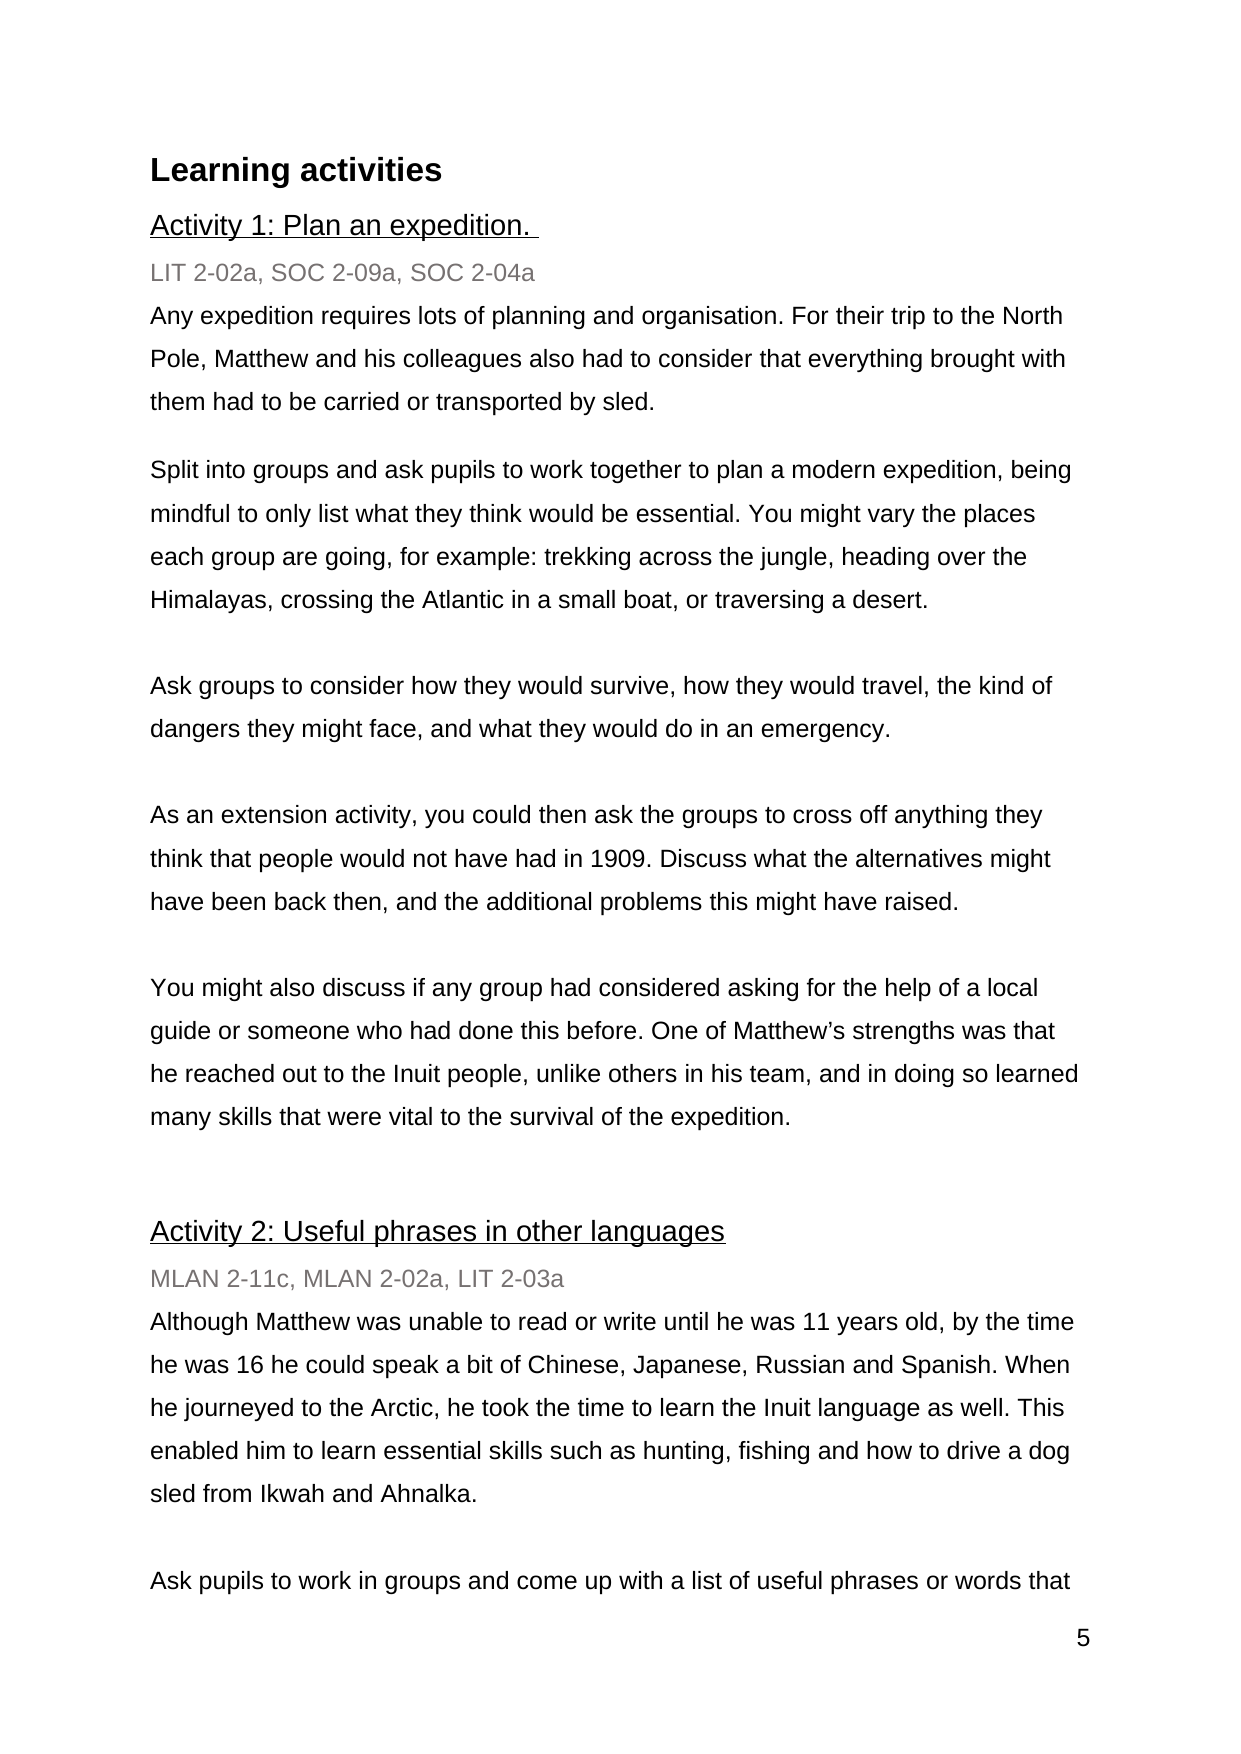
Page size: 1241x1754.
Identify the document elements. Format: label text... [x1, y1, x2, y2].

text Split into groups and ask pupils to work together to plan a modern expedition, being mindful to only list what they think would be essential. You might vary the places each group are going, for example: trekking across the jungle, heading over the Himalayas, crossing the Atlantic in a small boat, or traversing a desert. Ask groups to consider how they would survive, how they would travel, the kind of dangers they might face, and what they would do in an emergency. As an extension activity, you could then ask the groups to cross off anything they think that people would not have had in 1909. Discuss what the alternatives might have been back then, and the additional problems this might have raised. You might also discuss if any group had considered asking for the help of a local guide or someone who had done this before. One of Matthew’s strengths was that he reached out to the Inuit people, unlike others in his team, and in doing so learned many skills that were vital to the survival of the expedition. [150, 455, 1090, 1174]
subtitle Learning activities [150, 150, 1090, 188]
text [150, 1307, 1090, 1594]
subtitle Activity 1: Plan an expedition. [150, 208, 1090, 241]
text MLAN 2-11c, MLAN 2-02a, LIT 2-03a [150, 1264, 1090, 1293]
subtitle Activity 2: Useful phrases in other languages [150, 1213, 1090, 1247]
text LIT 2-02a, SOC 2-09a, SOC 2-04a Any expedition requires lots of planning and organisation. For their trip to the North Pole, Matthew and his colleagues also had to consider that everything brought with them had to be carried or transported by sled. [150, 258, 1090, 416]
